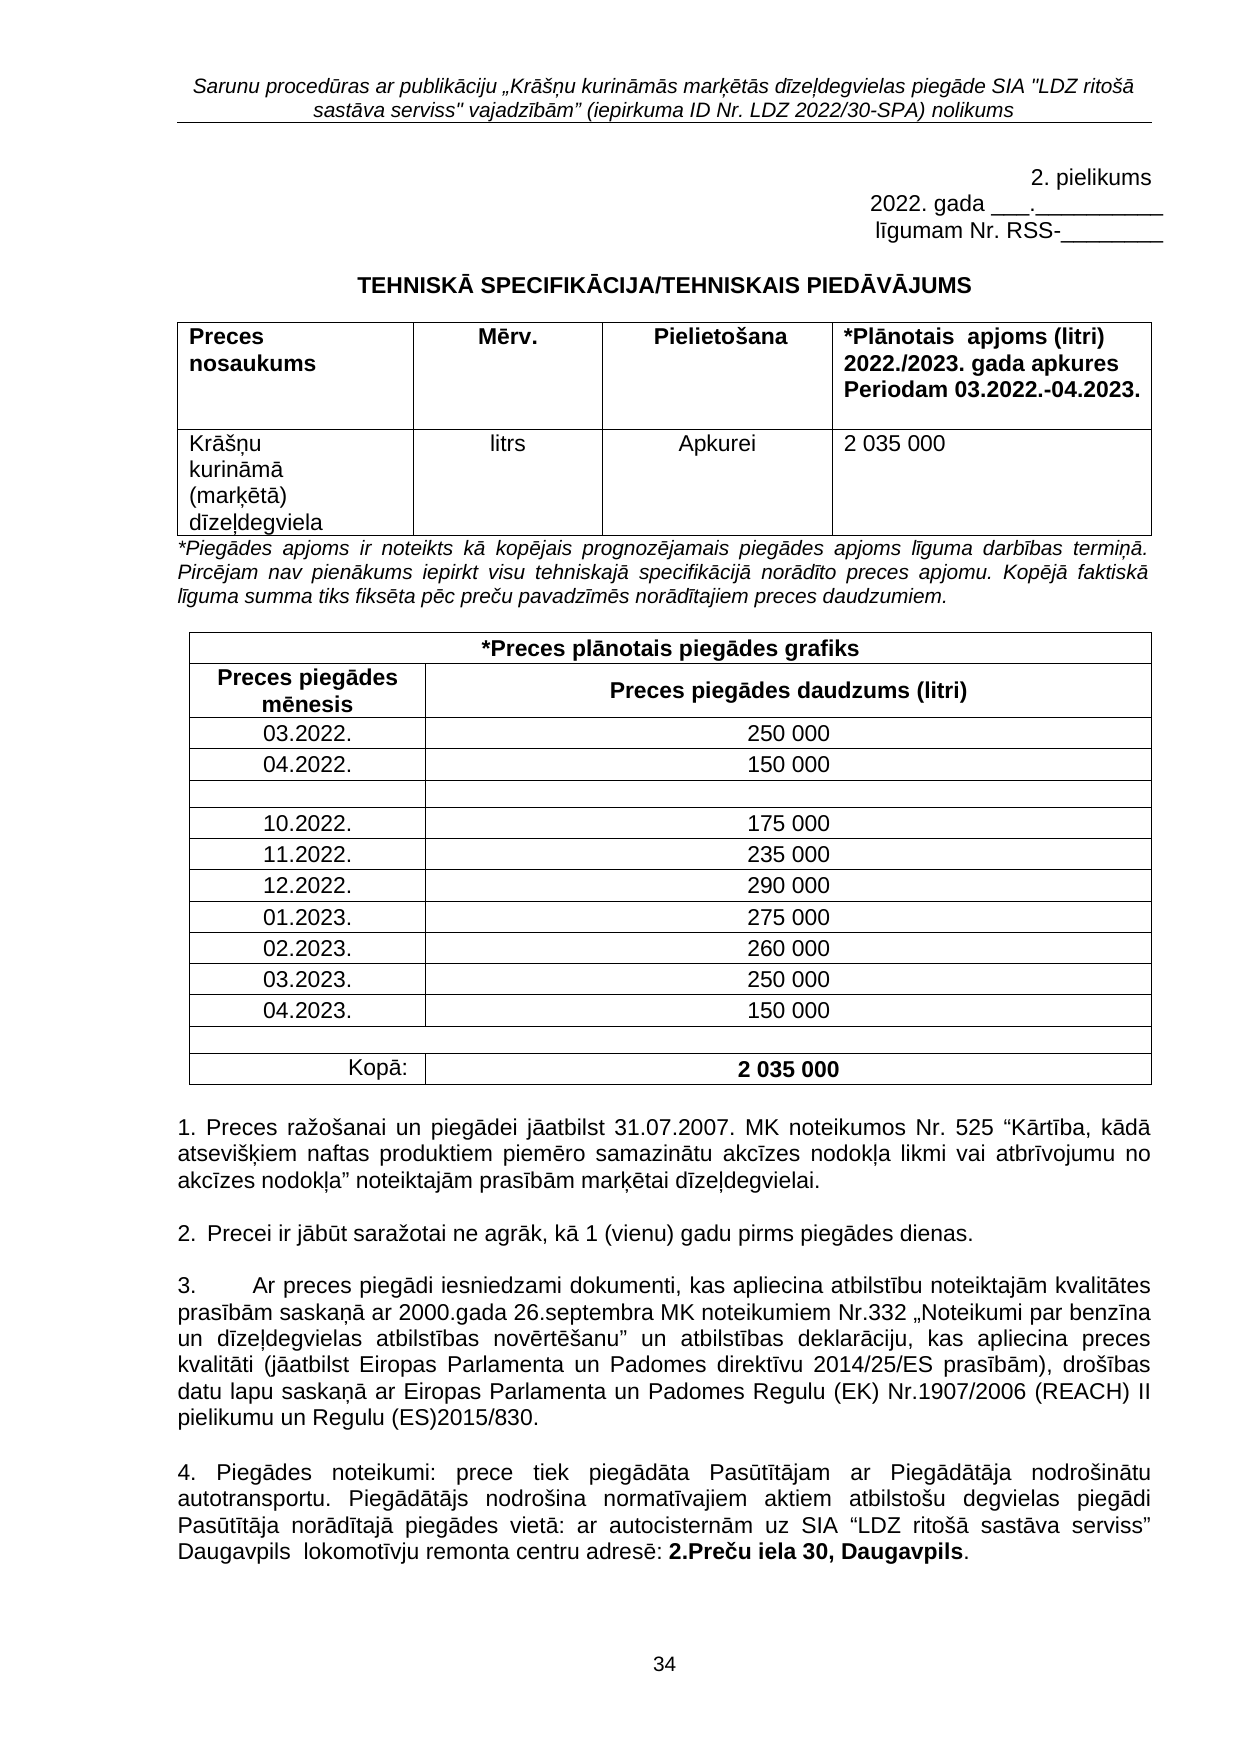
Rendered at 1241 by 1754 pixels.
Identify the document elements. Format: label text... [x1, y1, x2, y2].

table_cell 02.2023. [190, 933, 425, 963]
list Ar preces piegādi iesniedzami dokumenti, kas apliecina atbilstību noteiktajām kvalitātes prasībām saskaņā ar 2000.gada 26.septembra MK noteikumiem Nr.332 „Noteikumi par benzīna un dīzeļdegvielas atbilstības novērtēšanu” un atbilstības deklarāciju, kas apliecina preces kvalitāti (jāatbilst Eiropas Parlamenta un Padomes direktīvu 2014/25/ES prasībām), drošības datu lapu saskaņā ar Eiropas Parlamenta un Padomes Regulu (EK) Nr.1907/2006 (REACH) II pielikumu un Regulu (ES)2015/830. [177, 1272, 1152, 1430]
table_header *Plānotais apjoms (litri) 2022./2023. gada apkures Periodam 03.2022.-04.2023. [833, 323, 1151, 429]
text 1. Preces ražošanai un piegādei jāatbilst 31.07.2007. MK noteikumos Nr. 525 “Kārtība, kādā atsevišķiem naftas produktiem piemēro samazinātu akcīzes nodokļa likmi vai atbrīvojumu no akcīzes nodokļa” noteiktajām prasībām marķētai dīzeļdegvielai. [177, 1114, 1152, 1193]
table_cell litrs [414, 430, 602, 535]
table_cell 250 000 [426, 718, 1151, 748]
table_cell 150 000 [426, 749, 1151, 779]
table_cell 235 000 [426, 839, 1151, 869]
table_cell 11.2022. [190, 839, 425, 869]
text līgumam Nr. RSS-________ [177, 217, 1163, 243]
table_cell 04.2022. [190, 749, 425, 779]
table_cell 250 000 [426, 964, 1151, 994]
table_cell Krāšņu kurināmā (marķētā) dīzeļdegviela [178, 430, 413, 535]
table_header Mērv. [414, 323, 602, 429]
table_cell 275 000 [426, 902, 1151, 932]
table_cell 2 035 000 [833, 430, 1151, 535]
table_cell [190, 781, 425, 807]
list Precei ir jābūt saražotai ne agrāk, kā 1 (vienu) gadu pirms piegādes dienas. [177, 1219, 1152, 1246]
table_cell 260 000 [426, 933, 1151, 963]
text 2022. gada ___.__________ [177, 190, 1163, 217]
table_cell 150 000 [426, 995, 1151, 1026]
table_cell 03.2022. [190, 718, 425, 748]
table_cell 12.2022. [190, 870, 425, 901]
table_cell 2 035 000 [426, 1054, 1151, 1084]
table_cell Apkurei [603, 430, 832, 535]
table_cell 03.2023. [190, 964, 425, 994]
table_cell 290 000 [426, 870, 1151, 901]
text TEHNISKĀ SPECIFIKĀCIJA/TEHNISKAIS PIEDĀVĀJUMS [177, 272, 1152, 298]
table_cell 04.2023. [190, 995, 425, 1026]
text 4. Piegādes noteikumi: prece tiek piegādāta Pasūtītājam ar Piegādātāja nodrošinātu autotransportu. Piegādātājs nodrošina normatīvajiem aktiem atbilstošu degvielas piegādi Pasūtītāja norādītajā piegādes vietā: ar autocisternām uz SIA “LDZ ritošā sastāva serviss” Daugavpils lokomotīvju remonta centru adresē: 2.Preču iela 30, Daugavpils. [177, 1459, 1152, 1564]
table_cell 01.2023. [190, 902, 425, 932]
table_header *Preces plānotais piegādes grafiks [190, 633, 1151, 663]
table_cell Preces piegādes daudzums (litri) [426, 664, 1151, 717]
text 2. pielikums [177, 164, 1152, 190]
table_cell 175 000 [426, 808, 1151, 838]
table_cell Preces piegādes mēnesis [190, 664, 425, 717]
table_cell Kopā: [190, 1054, 425, 1084]
table_cell [190, 1027, 1151, 1053]
list *Piegādes apjoms ir noteikts kā kopējais prognozējamais piegādes apjoms līguma darbības termiņā. Pircējam nav pienākums iepirkt visu tehniskajā specifikācijā norādīto preces apjomu. Kopējā faktiskā līguma summa tiks fiksēta pēc preču pavadzīmēs norādītajiem preces daudzumiem. [177, 536, 1152, 608]
table_header Preces nosaukums [178, 323, 413, 429]
table_cell 10.2022. [190, 808, 425, 838]
table_cell [426, 781, 1151, 807]
table_header Pielietošana [603, 323, 832, 429]
